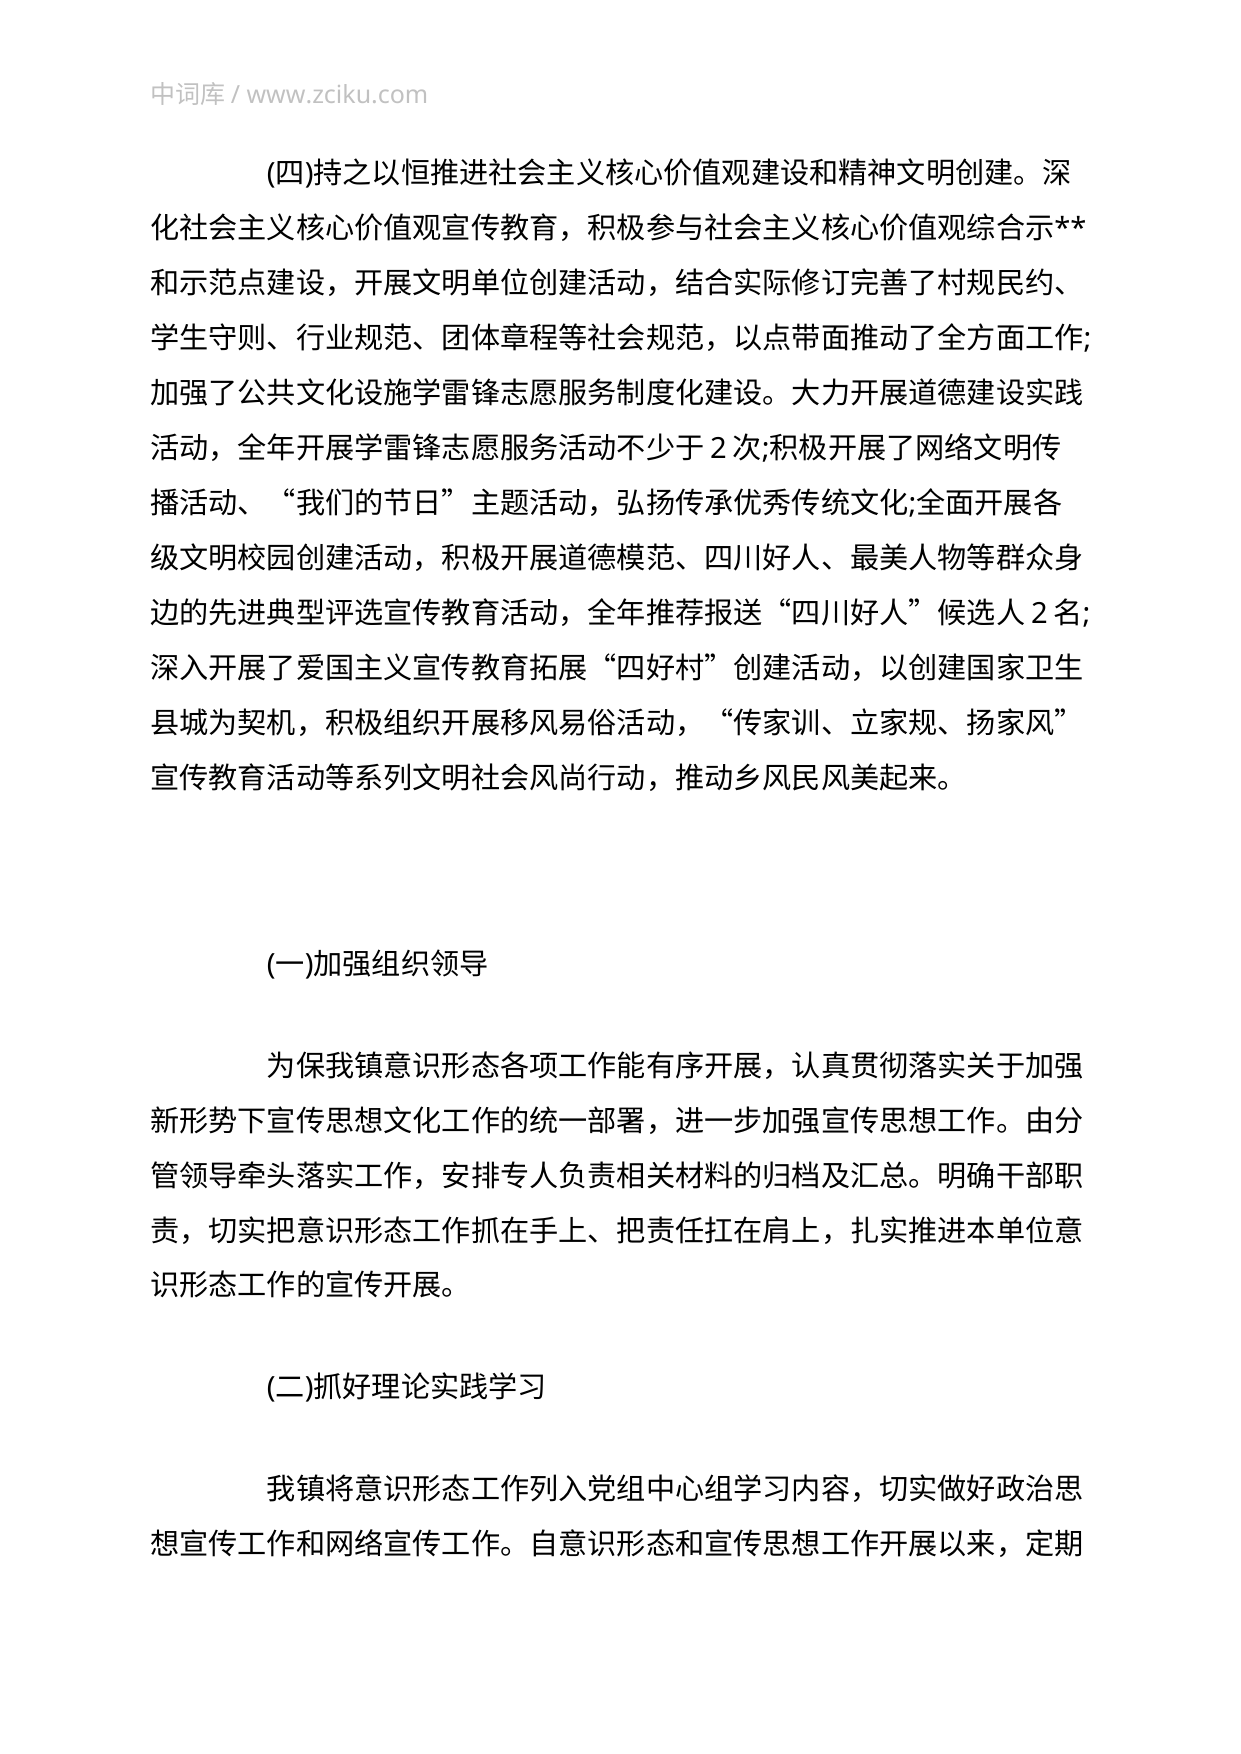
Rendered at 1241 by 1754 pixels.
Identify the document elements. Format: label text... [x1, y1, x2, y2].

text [150, 1466, 1090, 1563]
text (四)持之以恒推进社会主义核心价值观建设和精神文明创建。深化社会主义核心价值观宣传教育，积极参与社会主义核心价值观综合示**和示范点建设，开展文明单位创建活动，结合实际修订完善了村规民约、学生守则、行业规范、团体章程等社会规范，以点带面推动了全方面工作;加强了公共文化设施学雷锋志愿服务制度化建设。大力开展道德建设实践活动，全年开展学雷锋志愿服务活动不少于2次;积极开展了网络文明传播活动、“我们的节日”主题活动，弘扬传承优秀传统文化;全面开展各级文明校园创建活动，积极开展道德模范、四川好人、最美人物等群众身边的先进典型评选宣传教育活动，全年推荐报送“四川好人”候选人2名;深入开展了爱国主义宣传教育拓展“四好村”创建活动，以创建国家卫生县城为契机，积极组织开展移风易俗活动，“传家训、立家规、扬家风”宣传教育活动等系列文明社会风尚行动，推动乡风民风美起来。 [150, 150, 1090, 797]
text 为保我镇意识形态各项工作能有序开展，认真贯彻落实关于加强新形势下宣传思想文化工作的统一部署，进一步加强宣传思想工作。由分管领导牵头落实工作，安排专人负责相关材料的归档及汇总。明确干部职责，切实把意识形态工作抓在手上、把责任扛在肩上，扎实推进本单位意识形态工作的宣传开展。 [150, 1042, 1090, 1304]
text (一)加强组织领导 [150, 940, 1090, 983]
text (二)抓好理论实践学习 [150, 1364, 1090, 1406]
